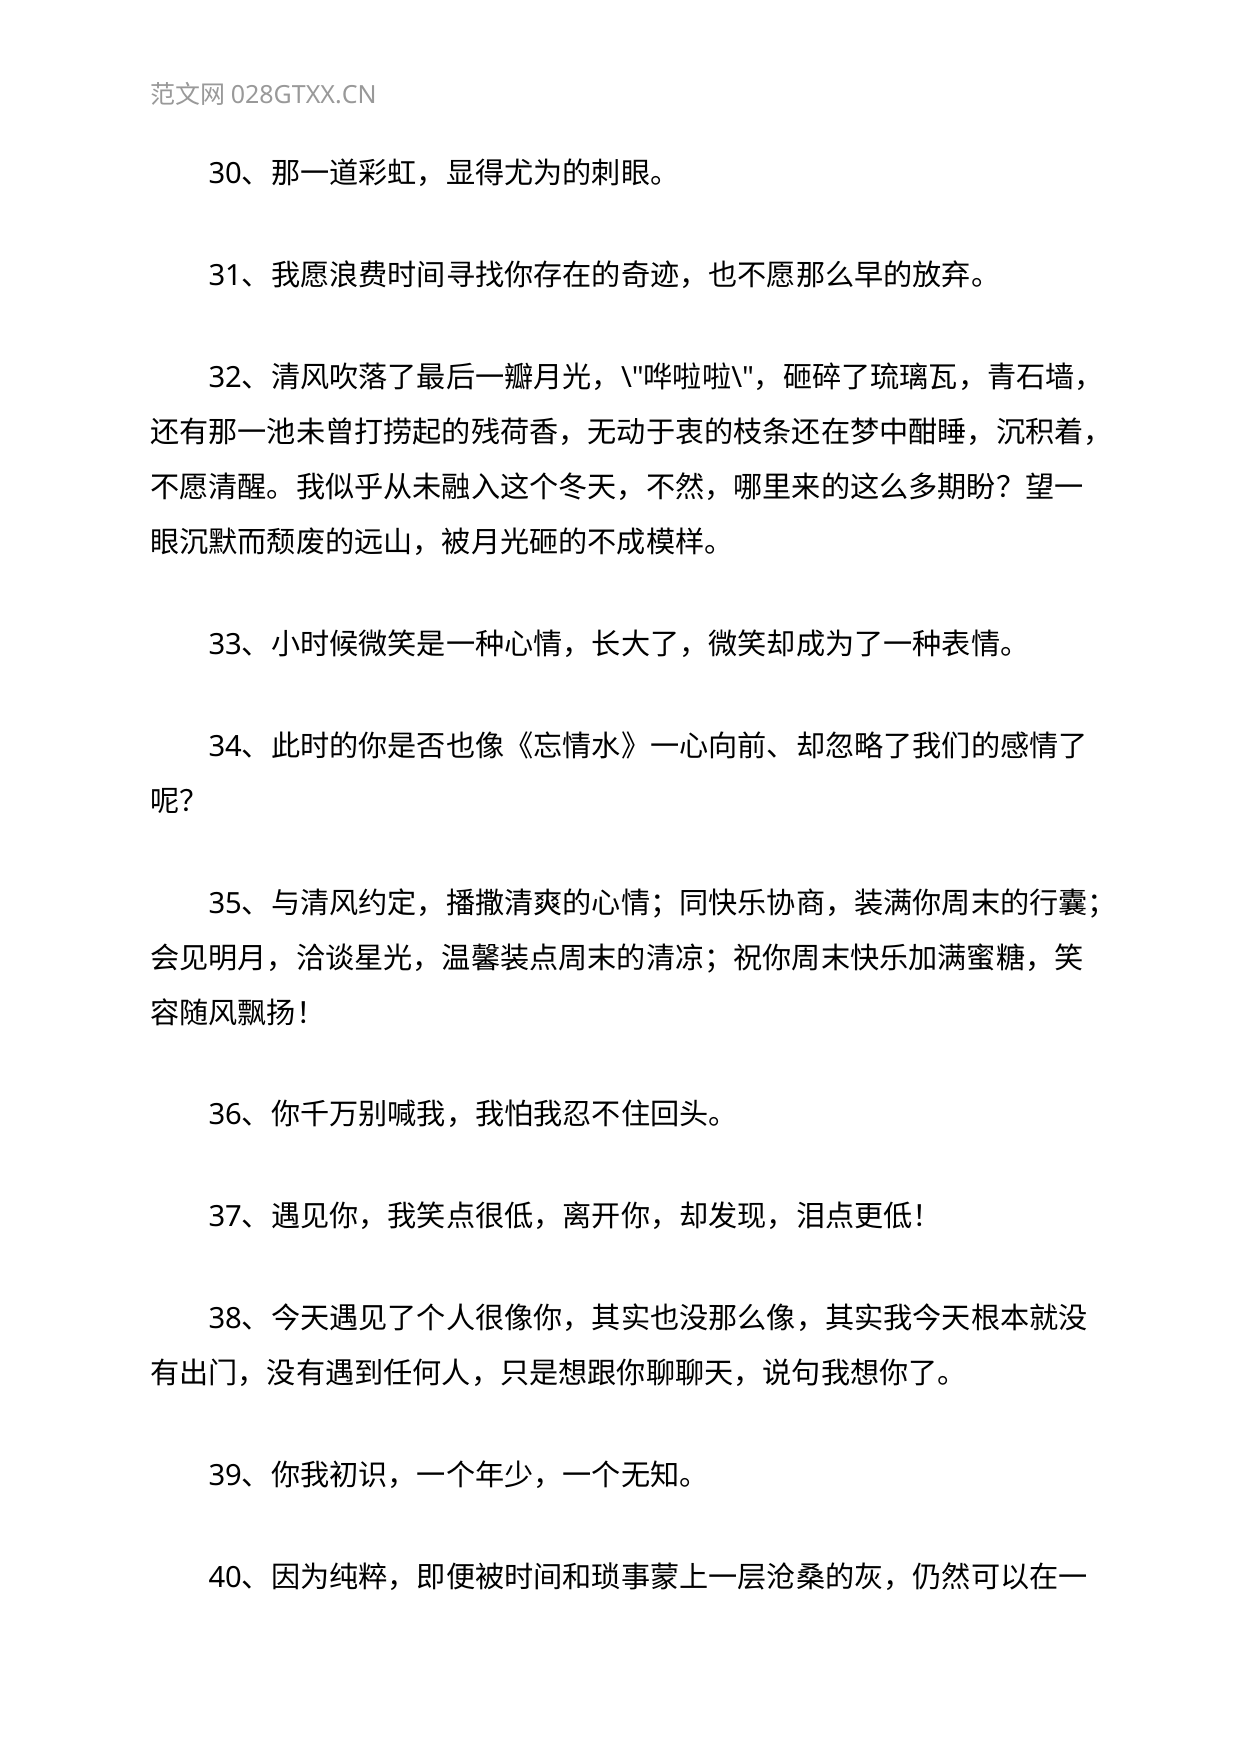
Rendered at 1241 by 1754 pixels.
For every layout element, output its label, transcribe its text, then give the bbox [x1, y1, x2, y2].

text 34、此时的你是否也像《忘情水》一心向前、却忽略了我们的感情了呢？ [150, 722, 1090, 820]
text 30、那一道彩虹，显得尤为的刺眼。 [150, 150, 1090, 192]
text 37、遇见你，我笑点很低，离开你，却发现，泪点更低！ [150, 1193, 1090, 1235]
text 38、今天遇见了个人很像你，其实也没那么像，其实我今天根本就没有出门，没有遇到任何人，只是想跟你聊聊天，说句我想你了。 [150, 1295, 1090, 1392]
text 31、我愿浪费时间寻找你存在的奇迹，也不愿那么早的放弃。 [150, 252, 1090, 294]
text 35、与清风约定，播撒清爽的心情；同快乐协商，装满你周末的行囊；会见明月，洽谈星光，温馨装点周末的清凉；祝你周末快乐加满蜜糖，笑容随风飘扬！ [150, 879, 1090, 1031]
text 32、清风吹落了最后一瓣月光，\"哗啦啦\"，砸碎了琉璃瓦，青石墙，还有那一池未曾打捞起的残荷香，无动于衷的枝条还在梦中酣睡，沉积着，不愿清醒。我似乎从未融入这个冬天，不然，哪里来的这么多期盼？望一眼沉默而颓废的远山，被月光砸的不成模样。 [150, 354, 1090, 561]
text 33、小时候微笑是一种心情，长大了，微笑却成为了一种表情。 [150, 621, 1090, 663]
text 39、你我初识，一个年少，一个无知。 [150, 1452, 1090, 1494]
text 36、你千万别喊我，我怕我忍不住回头。 [150, 1091, 1090, 1133]
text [150, 1554, 1090, 1596]
